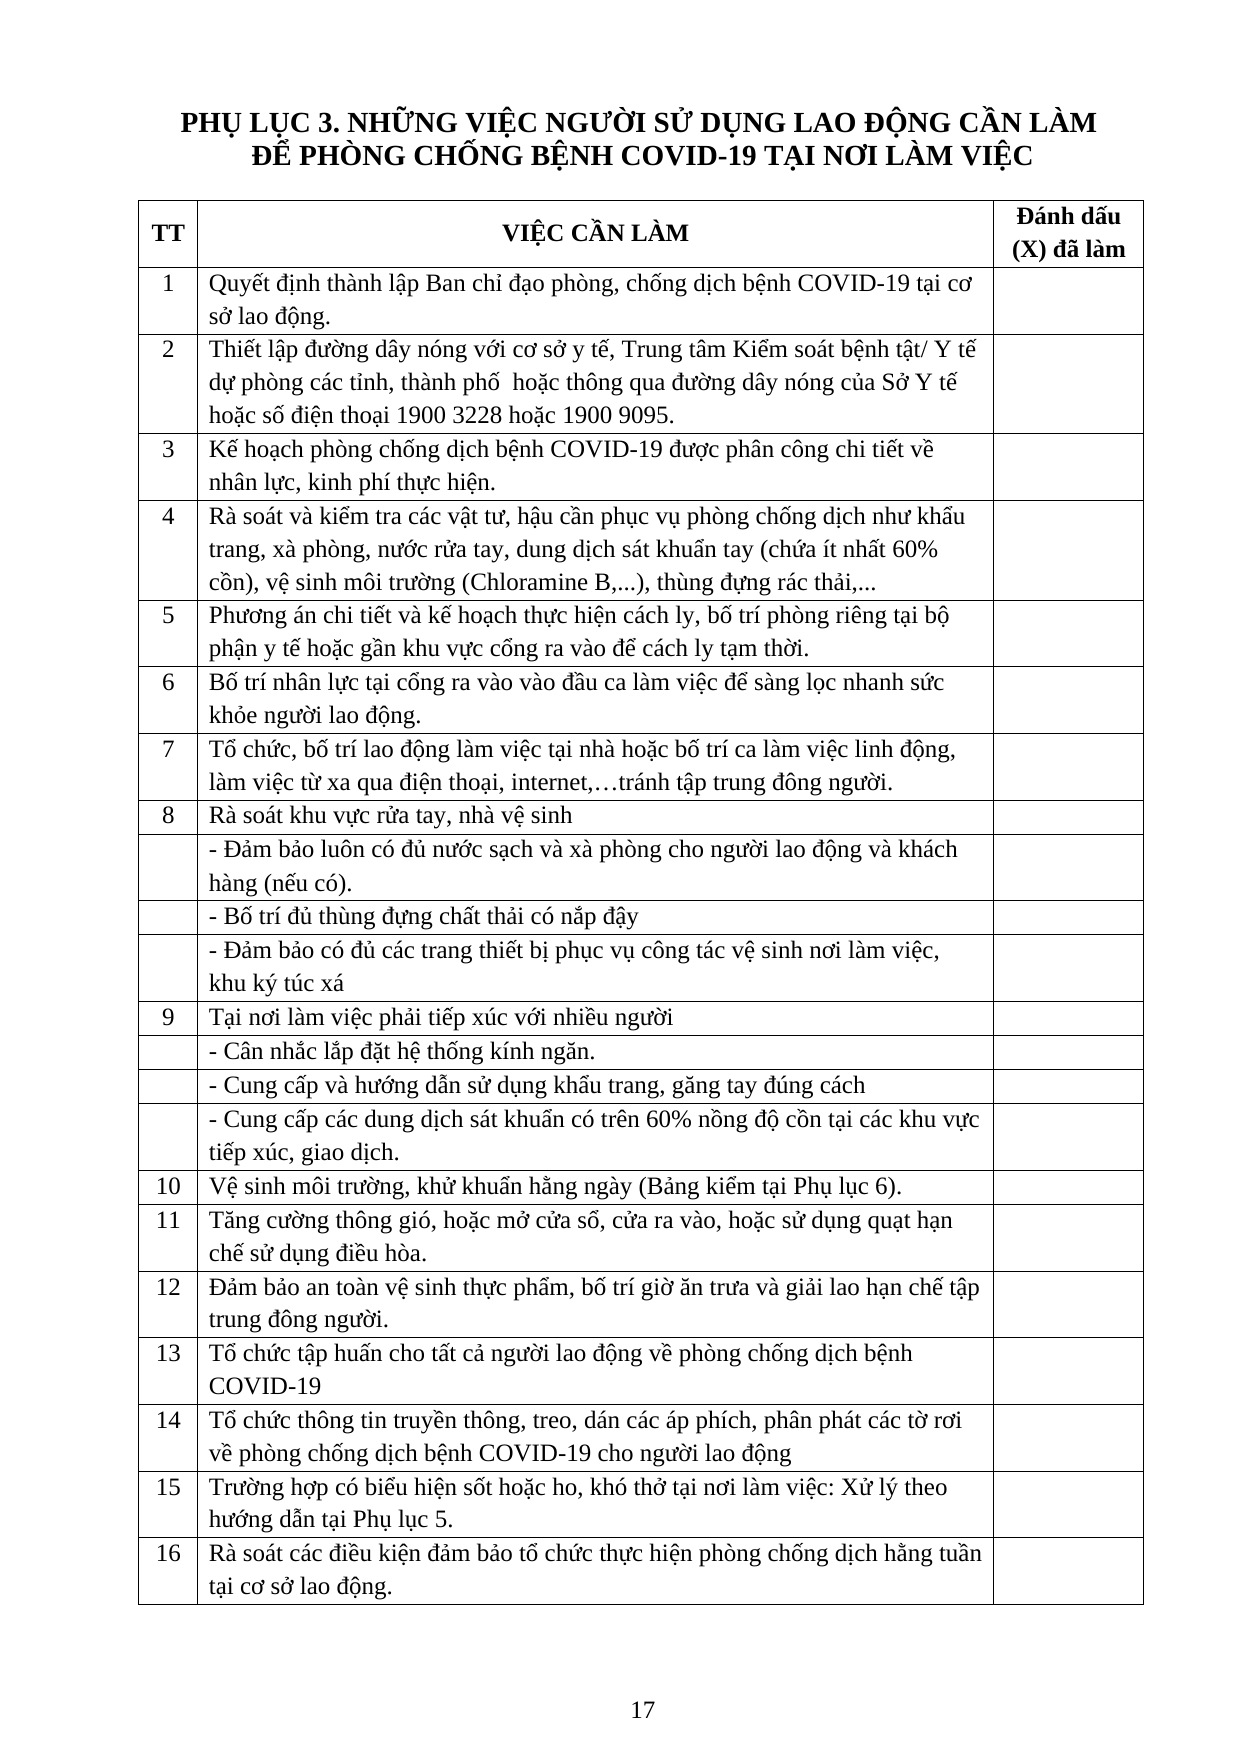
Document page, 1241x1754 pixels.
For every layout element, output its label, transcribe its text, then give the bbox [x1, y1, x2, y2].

table_cell Tổ chức tập huấn cho tất cả người lao động về phòng chống dịch bệnh COVID-19 [198, 1338, 993, 1404]
table_cell 11 [139, 1205, 197, 1271]
table_cell [994, 434, 1143, 500]
table_cell - Cung cấp các dung dịch sát khuẩn có trên 60% nồng độ cồn tại các khu vực tiếp xúc, giao dịch. [198, 1104, 993, 1170]
table_cell - Cung cấp và hướng dẫn sử dụng khẩu trang, găng tay đúng cách [198, 1070, 993, 1103]
table_cell [994, 1002, 1143, 1035]
table_cell [994, 1272, 1143, 1337]
table_cell [139, 1070, 197, 1103]
table_cell Quyết định thành lập Ban chỉ đạo phòng, chống dịch bệnh COVID-19 tại cơ sở lao động. [198, 268, 993, 333]
table_cell [139, 901, 197, 934]
table_cell - Đảm bảo luôn có đủ nước sạch và xà phòng cho người lao động và khách hàng (nếu có). [198, 835, 993, 900]
table_cell [994, 835, 1143, 900]
table_cell [994, 1036, 1143, 1069]
table_cell 10 [139, 1171, 197, 1204]
table_cell Phương án chi tiết và kế hoạch thực hiện cách ly, bố trí phòng riêng tại bộ phận y tế hoặc gần khu vực cổng ra vào để cách ly tạm thời. [198, 601, 993, 666]
table_cell [139, 1104, 197, 1170]
table_cell Rà soát và kiểm tra các vật tư, hậu cần phục vụ phòng chống dịch như khẩu trang, xà phòng, nước rửa tay, dung dịch sát khuẩn tay (chứa ít nhất 60% cồn), vệ sinh môi trường (Chloramine B,...), thùng đựng rác thải,... [198, 501, 993, 599]
table_cell 13 [139, 1338, 197, 1404]
table_cell 12 [139, 1272, 197, 1337]
table_cell - Đảm bảo có đủ các trang thiết bị phục vụ công tác vệ sinh nơi làm việc, khu ký túc xá [198, 935, 993, 1001]
table_cell Rà soát khu vực rửa tay, nhà vệ sinh [198, 801, 993, 833]
table_cell Rà soát các điều kiện đảm bảo tổ chức thực hiện phòng chống dịch hằng tuần tại cơ sở lao động. [198, 1538, 993, 1604]
table_cell 15 [139, 1472, 197, 1537]
table_header Đánh dấu (X) đã làm [994, 201, 1143, 267]
table_cell Tăng cường thông gió, hoặc mở cửa sổ, cửa ra vào, hoặc sử dụng quạt hạn chế sử dụng điều hòa. [198, 1205, 993, 1271]
table_cell 7 [139, 734, 197, 799]
table_cell [994, 901, 1143, 934]
table_cell Đảm bảo an toàn vệ sinh thực phẩm, bố trí giờ ăn trưa và giải lao hạn chế tập trung đông người. [198, 1272, 993, 1337]
table_cell [994, 1472, 1143, 1537]
table_cell 5 [139, 601, 197, 666]
table_cell [994, 1405, 1143, 1471]
table_header VIỆC CẦN LÀM [198, 201, 993, 267]
table_cell Kế hoạch phòng chống dịch bệnh COVID-19 được phân công chi tiết về nhân lực, kinh phí thực hiện. [198, 434, 993, 500]
table_cell - Bố trí đủ thùng đựng chất thải có nắp đậy [198, 901, 993, 934]
table_header TT [139, 201, 197, 267]
table_cell Vệ sinh môi trường, khử khuẩn hằng ngày (Bảng kiểm tại Phụ lục 6). [198, 1171, 993, 1204]
table_cell Tổ chức, bố trí lao động làm việc tại nhà hoặc bố trí ca làm việc linh động, làm việc từ xa qua điện thoại, internet,…tránh tập trung đông người. [198, 734, 993, 799]
table_cell [139, 835, 197, 900]
table_cell 4 [139, 501, 197, 599]
table_cell [994, 1538, 1143, 1604]
table_cell [994, 1338, 1143, 1404]
table_cell [994, 1104, 1143, 1170]
table_cell [994, 1205, 1143, 1271]
table_cell [994, 501, 1143, 599]
table_cell Thiết lập đường dây nóng với cơ sở y tế, Trung tâm Kiểm soát bệnh tật/ Y tế dự phòng các tỉnh, thành phố hoặc thông qua đường dây nóng của Sở Y tế hoặc số điện thoại 1900 3228 hoặc 1900 9095. [198, 335, 993, 433]
table_cell 2 [139, 335, 197, 433]
table_cell [994, 935, 1143, 1001]
text PHỤ LỤC 3. NHỮNG VIỆC NGƯỜI SỬ DỤNG LAO ĐỘNG CẦN LÀM ĐỂ PHÒNG CHỐNG BỆNH COVID-19 TẠI NƠI LÀM VIỆC [150, 105, 1135, 200]
table_cell [994, 734, 1143, 799]
table_cell [994, 335, 1143, 433]
table_cell Bố trí nhân lực tại cổng ra vào vào đầu ca làm việc để sàng lọc nhanh sức khỏe người lao động. [198, 667, 993, 733]
table_cell 1 [139, 268, 197, 333]
table_cell 8 [139, 801, 197, 833]
table_cell 16 [139, 1538, 197, 1604]
table_cell 9 [139, 1002, 197, 1035]
table_cell - Cân nhắc lắp đặt hệ thống kính ngăn. [198, 1036, 993, 1069]
table_cell Tại nơi làm việc phải tiếp xúc với nhiều người [198, 1002, 993, 1035]
table_cell 14 [139, 1405, 197, 1471]
table_cell [994, 1171, 1143, 1204]
table_cell [139, 935, 197, 1001]
table_cell 3 [139, 434, 197, 500]
table_cell [994, 601, 1143, 666]
table_cell [994, 1070, 1143, 1103]
table_cell 6 [139, 667, 197, 733]
table_cell Trường hợp có biểu hiện sốt hoặc ho, khó thở tại nơi làm việc: Xử lý theo hướng dẫn tại Phụ lục 5. [198, 1472, 993, 1537]
table_cell [139, 1036, 197, 1069]
table_cell Tổ chức thông tin truyền thông, treo, dán các áp phích, phân phát các tờ rơi về phòng chống dịch bệnh COVID-19 cho người lao động [198, 1405, 993, 1471]
table_cell [994, 268, 1143, 333]
table_cell [994, 801, 1143, 833]
table_cell [994, 667, 1143, 733]
